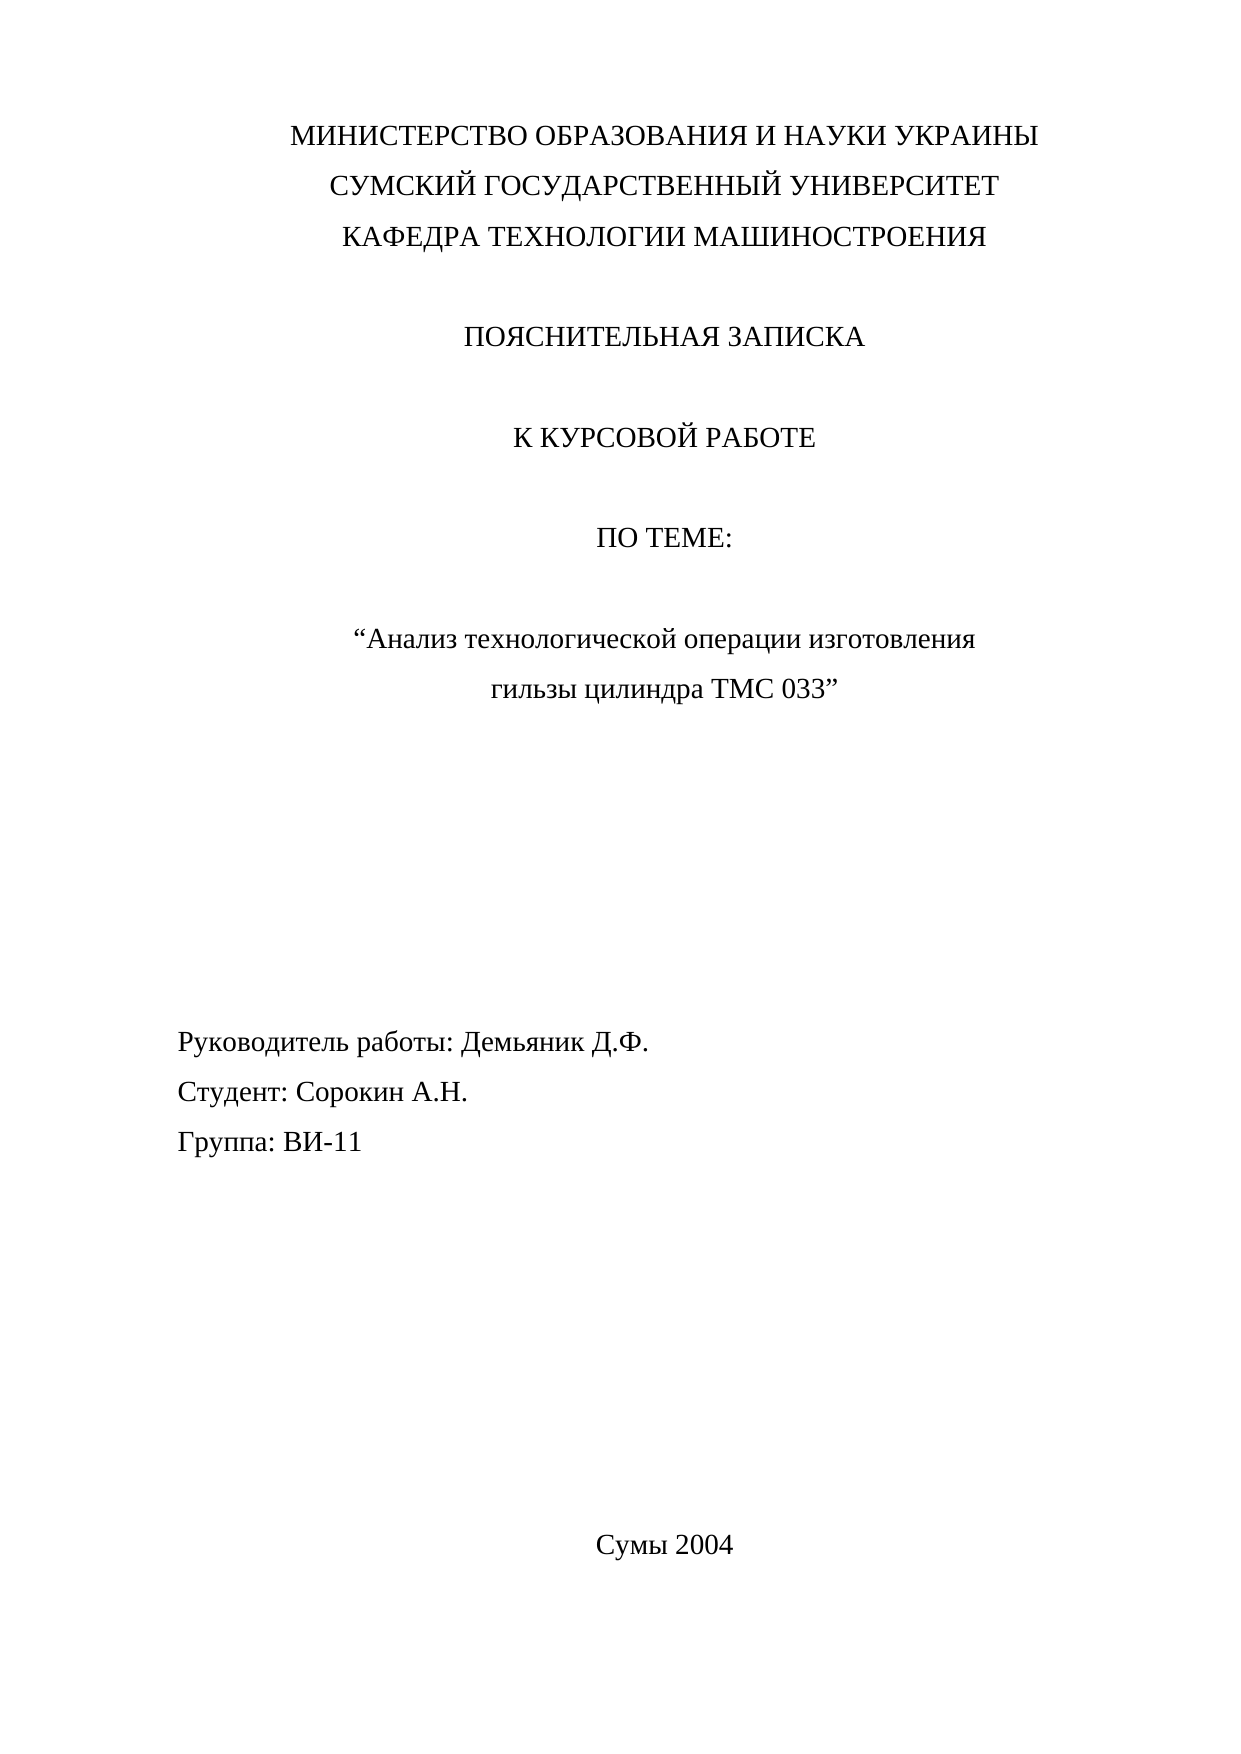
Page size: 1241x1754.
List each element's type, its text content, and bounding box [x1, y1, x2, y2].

text МИНИСТЕРСТВО ОБРАЗОВАНИЯ И НАУКИ УКРАИНЫ [177, 118, 1152, 152]
text ПО ТЕМЕ: [177, 521, 1152, 554]
text ПОЯСНИТЕЛЬНАЯ ЗАПИСКА [177, 319, 1152, 353]
text гильзы цилиндра ТМС [177, 672, 1152, 705]
text Сумы 2004 [177, 1527, 1152, 1560]
text СУМСКИЙ ГОСУДАРСТВЕННЫЙ УНИВЕРСИТЕТ [177, 168, 1152, 202]
text Группа: ВИ-11 [177, 1124, 1152, 1158]
text Студент: Сорокин А.Н. [177, 1074, 1152, 1108]
text КАФЕДРА ТЕХНОЛОГИИ МАШИНОСТРОЕНИЯ [177, 219, 1152, 252]
text К КУРСОВОЙ РАБОТЕ [177, 420, 1152, 453]
text Руководитель работы: Демьяник Д.Ф. [177, 1024, 1152, 1057]
text “Анализ технологической операции изготовления [177, 621, 1152, 655]
